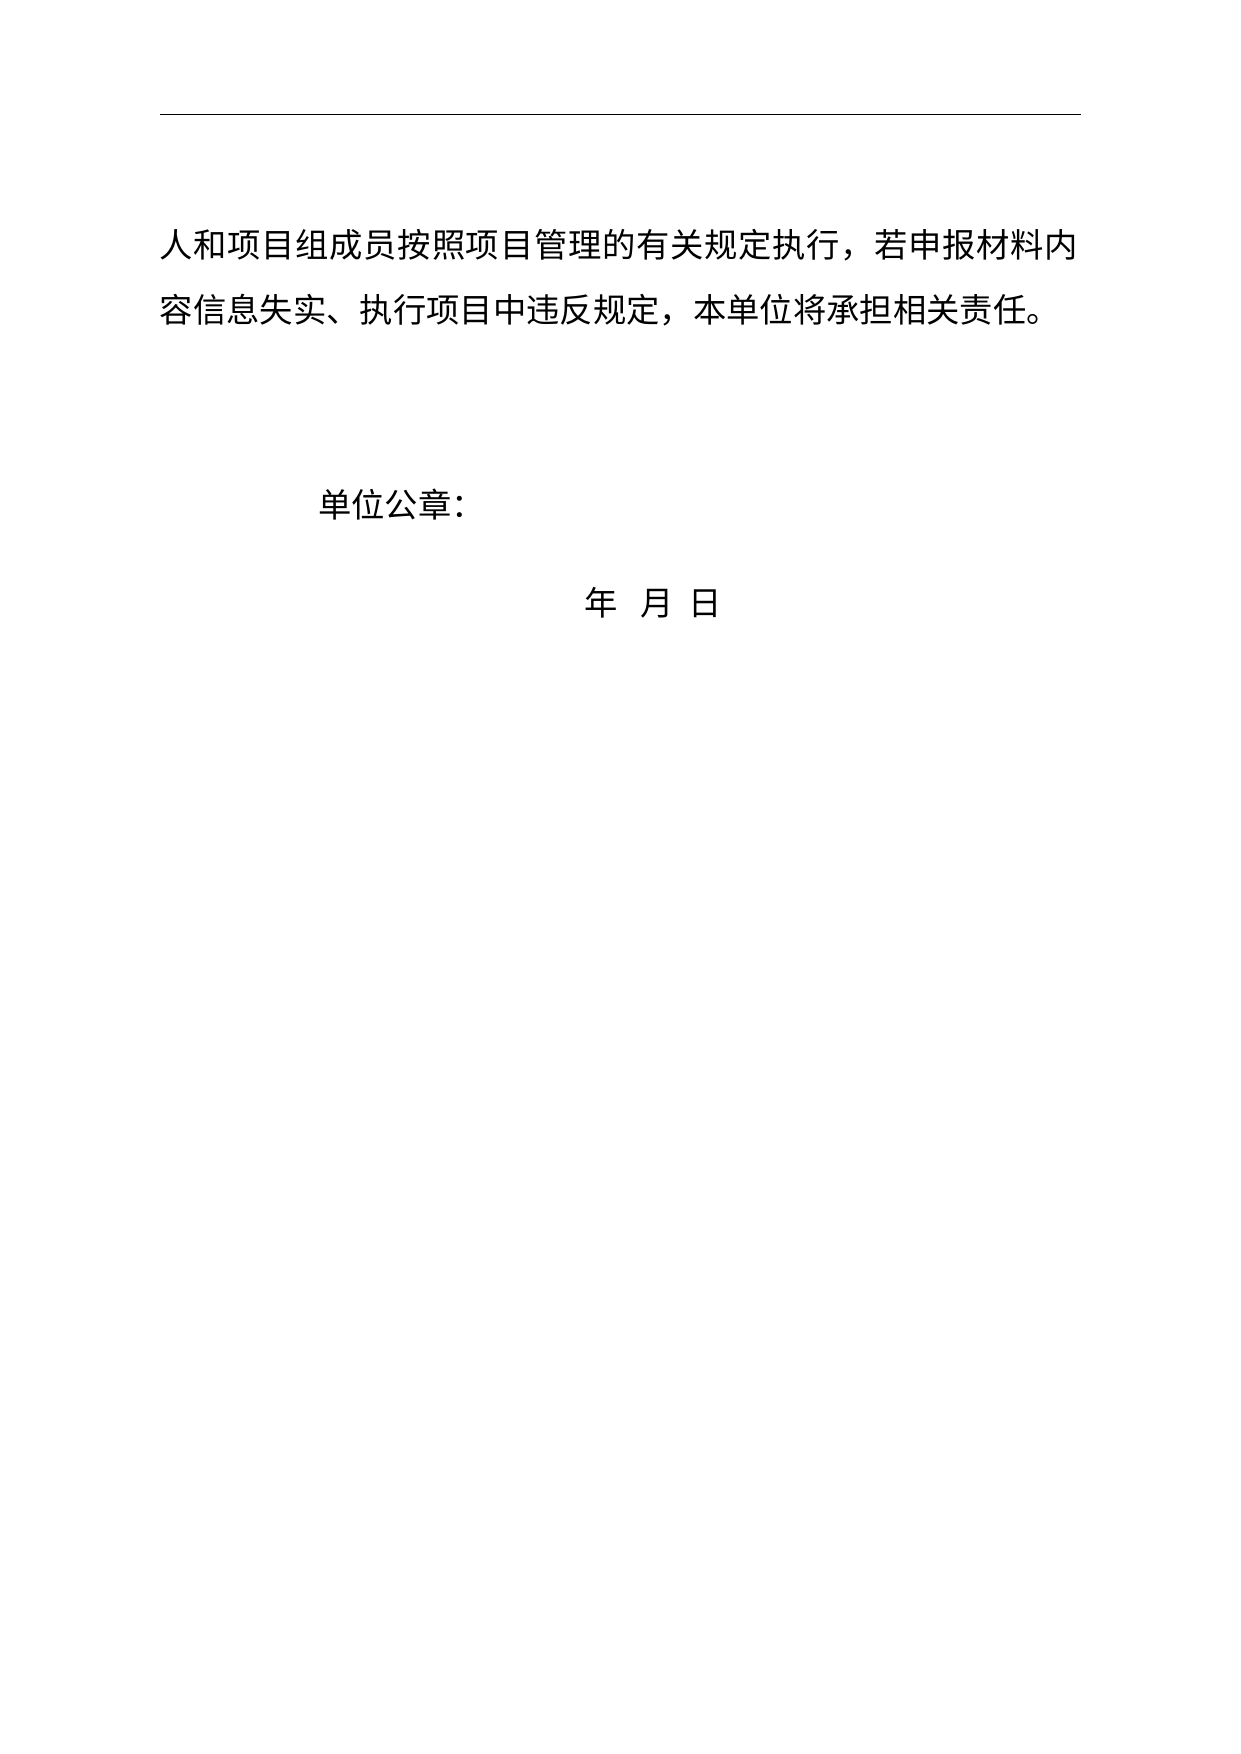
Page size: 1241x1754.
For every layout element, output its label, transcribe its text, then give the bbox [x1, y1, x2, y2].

text 单位公章： [159, 471, 1081, 536]
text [159, 211, 1081, 341]
text 年 月 日 [159, 568, 1081, 633]
